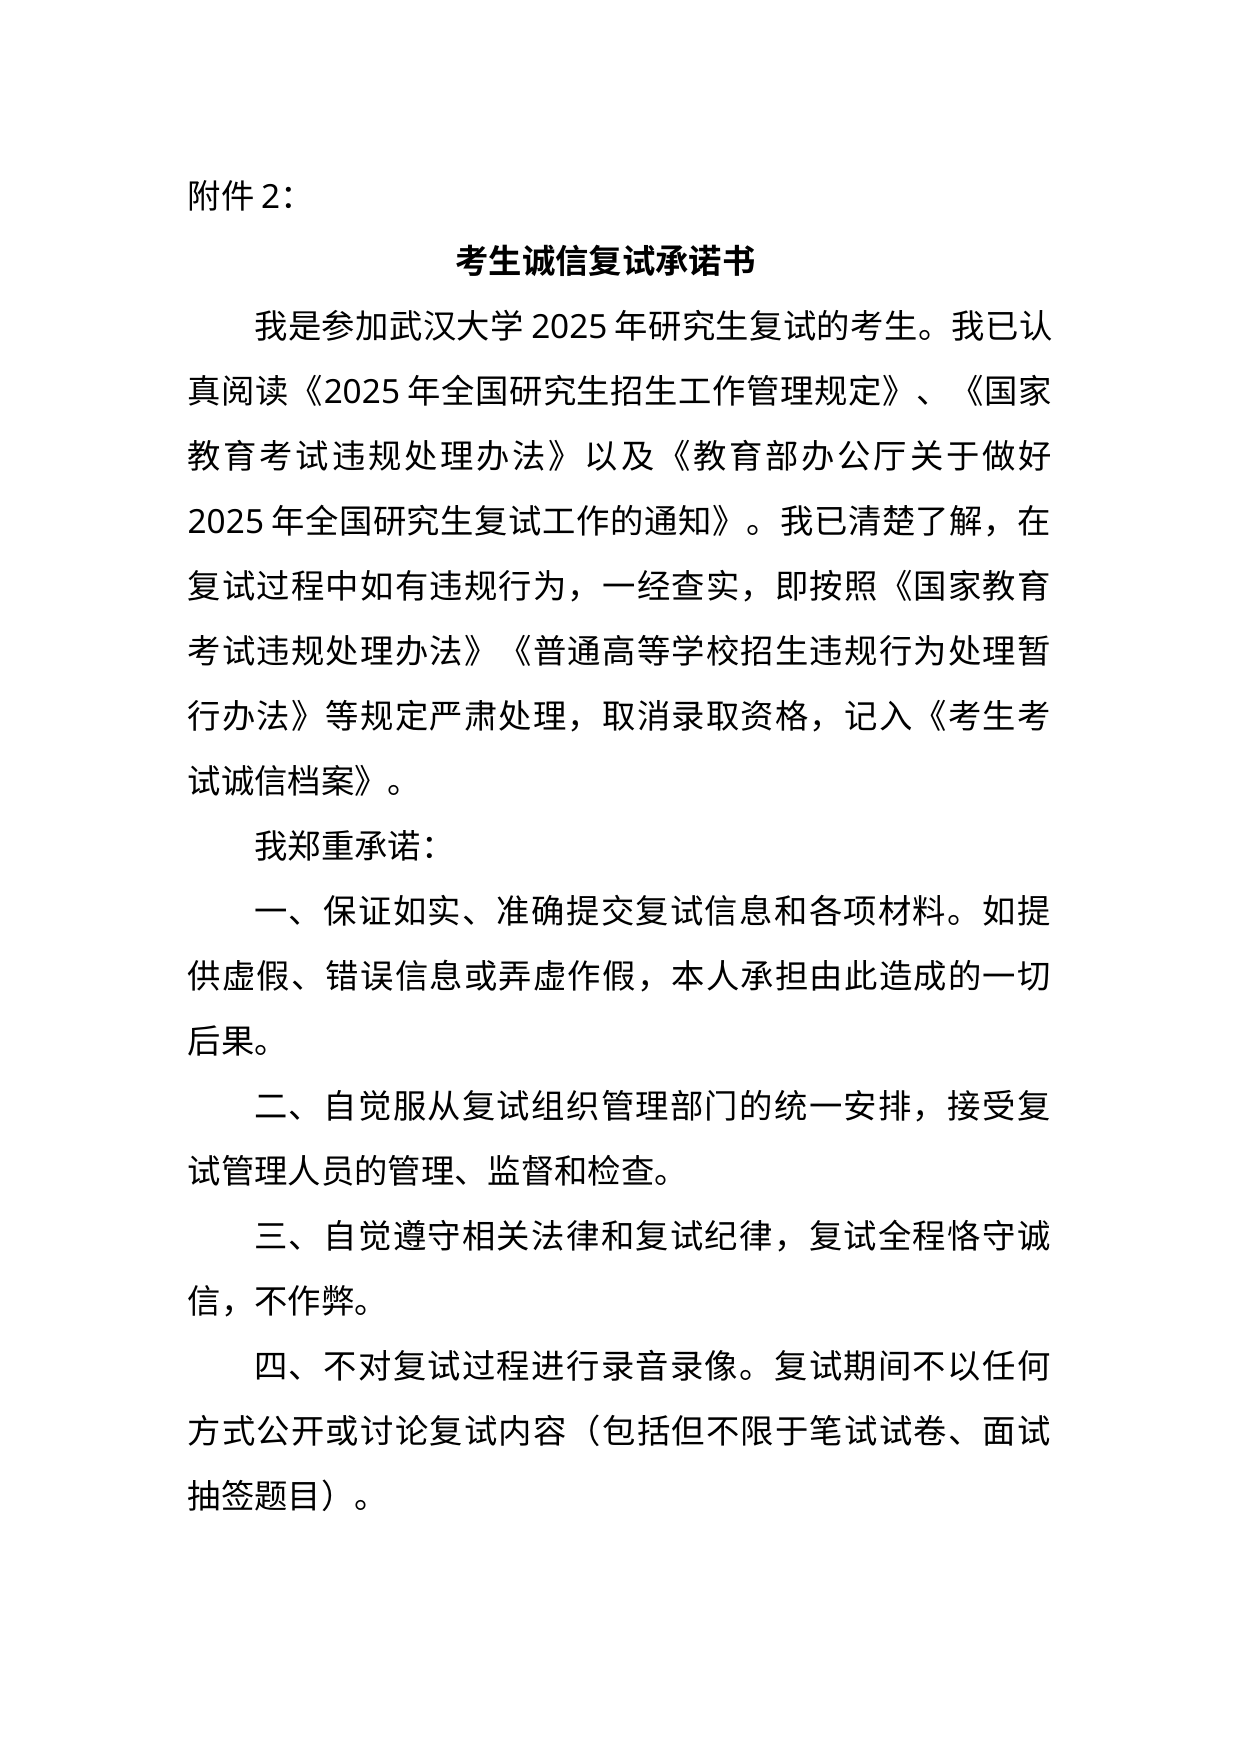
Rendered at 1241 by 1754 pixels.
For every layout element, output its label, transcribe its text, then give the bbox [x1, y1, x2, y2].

text 四、不对复试过程进行录音录像。复试期间不以任何方式公开或讨论复试内容（包括但不限于笔试试卷、面试抽签题目）。 [187, 1332, 1053, 1527]
text 考生诚信复试承诺书 [187, 227, 1053, 292]
text 二、自觉服从复试组织管理部门的统一安排，接受复试管理人员的管理、监督和检查。 [187, 1072, 1053, 1202]
text 我是参加武汉大学2025年研究生复试的考生。我已认真阅读《2025年全国研究生招生工作管理规定》、《国家教育考试违规处理办法》以及《教育部办公厅关于做好2025年全国研究生复试工作的通知》。我已清楚了解，在复试过程中如有违规行为，一经查实，即按照《国家教育考试违规处理办法》《普通高等学校招生违规行为处理暂行办法》等规定严肃处理，取消录取资格，记入《考生考试诚信档案》。 [187, 292, 1053, 812]
text 我郑重承诺： [187, 812, 1053, 877]
text 一、保证如实、准确提交复试信息和各项材料。如提供虚假、错误信息或弄虚作假，本人承担由此造成的一切后果。 [187, 877, 1053, 1072]
text 三、自觉遵守相关法律和复试纪律，复试全程恪守诚信，不作弊。 [187, 1202, 1053, 1332]
text 附件2： [187, 162, 1053, 227]
